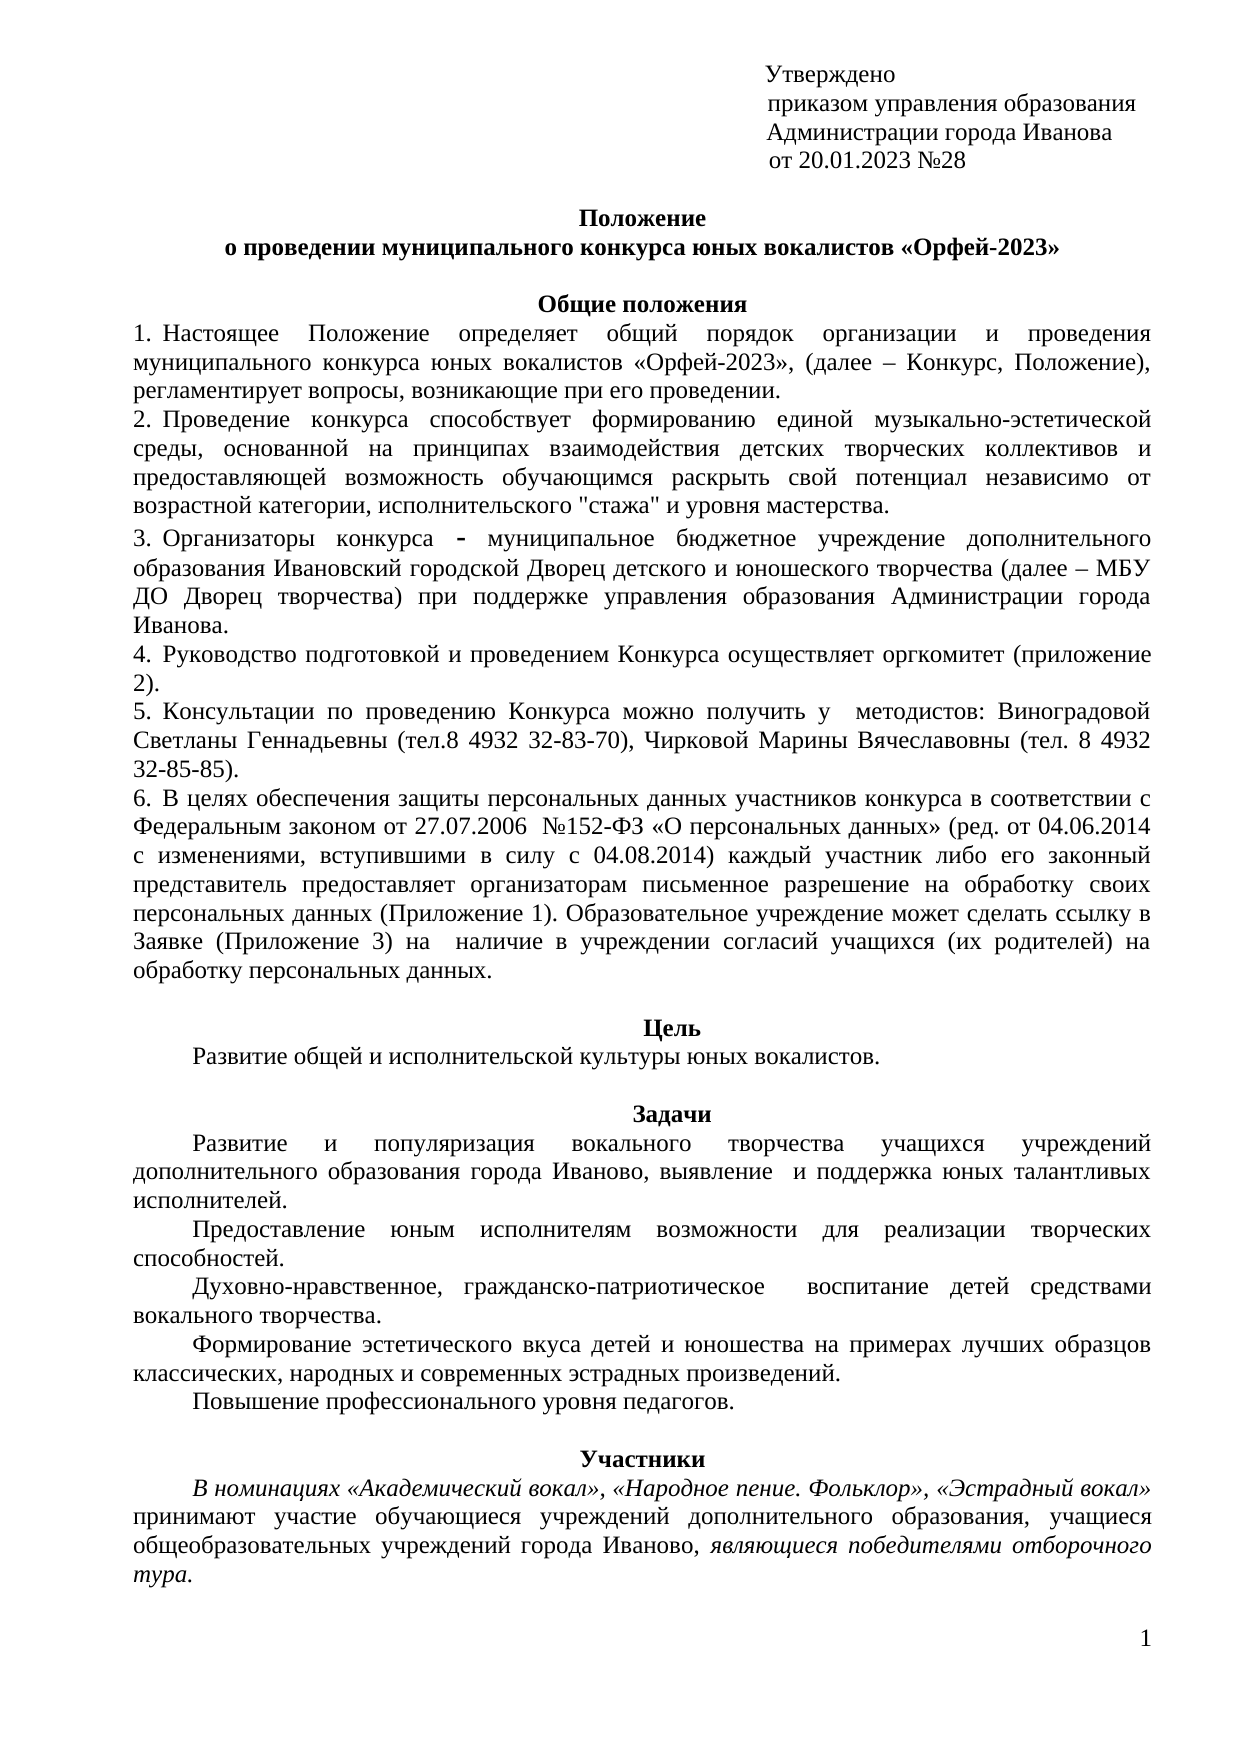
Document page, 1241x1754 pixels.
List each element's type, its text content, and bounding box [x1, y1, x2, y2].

text Духовно-нравственное, гражданско-патриотическое воспитание детей средствами вокального творчества. [133, 1271, 1152, 1329]
text от 20.01.2023 №28 [133, 145, 1152, 174]
text Развитие и популяризация вокального творчества учащихся учреждений дополнительного образования города Иваново, выявление и поддержка юных талантливых исполнителей. [133, 1128, 1152, 1214]
text В номинациях «Академический вокал», «Народное пение. Фольклор», «Эстрадный вокал» принимают участие обучающиеся учреждений дополнительного образования, учащиеся общеобразовательных учреждений города Иваново, являющиеся победителями отборочного тура. [133, 1473, 1152, 1588]
text Утверждено [133, 59, 1152, 88]
list Настоящее Положение определяет общий порядок организации и проведения муниципального конкурса юных вокалистов «Орфей-2023», (далее – Конкурс, Положение), регламентирует вопросы, возникающие при его проведении. [133, 318, 1152, 404]
text приказом управления образования [133, 88, 1152, 117]
text Формирование эстетического вкуса детей и юношества на примерах лучших образцов классических, народных и современных эстрадных произведений. [133, 1329, 1152, 1386]
text Общие положения [133, 289, 1152, 318]
list Руководство подготовкой и проведением Конкурса осуществляет оргкомитет (приложение 2). [133, 639, 1152, 696]
text Повышение профессионального уровня педагогов. [133, 1386, 1152, 1415]
text о проведении муниципального конкурса юных вокалистов «Орфей-2023» [133, 232, 1152, 260]
text Администрации города Иванова [133, 117, 1152, 145]
text Задачи [133, 1099, 1152, 1128]
list В целях обеспечения защиты персональных данных участников конкурса в соответствии с Федеральным законом от 27.07.2006 №152-ФЗ «О персональных данных» (ред. от 04.06.2014 с изменениями, вступившими в силу с 04.08.2014) каждый участник либо его законный представитель предоставляет организаторам письменное разрешение на обработку своих персональных данных (Приложение 1). Образовательное учреждение может сделать ссылку в Заявке (Приложение 3) на наличие в учреждении согласий учащихся (их родителей) на обработку персональных данных. [133, 783, 1152, 984]
text Предоставление юным исполнителям возможности для реализации творческих способностей. [133, 1214, 1152, 1271]
text Цель [133, 1013, 1152, 1041]
list Организаторы конкурса - муниципальное бюджетное учреждение дополнительного образования Ивановский городской Дворец детского и юношеского творчества (далее – МБУ ДО Дворец творчества) при поддержке управления образования Администрации города Иванова. [133, 519, 1152, 639]
list Проведение конкурса способствует формированию единой музыкально-эстетической среды, основанной на принципах взаимодействия детских творческих коллективов и предоставляющей возможность обучающимся раскрыть свой потенциал независимо от возрастной категории, исполнительского "стажа" и уровня мастерства. [133, 404, 1152, 519]
list Консультации по проведению Конкурса можно получить у методистов: Виноградовой Светланы Геннадьевны (тел.8 4932 32-83-70), Чирковой Марины Вячеславовны (тел. 8 4932 32-85-85). [133, 696, 1152, 783]
text Участники [133, 1444, 1152, 1473]
text Положение [133, 203, 1152, 232]
text Развитие общей и исполнительской культуры юных вокалистов. [133, 1041, 1152, 1070]
